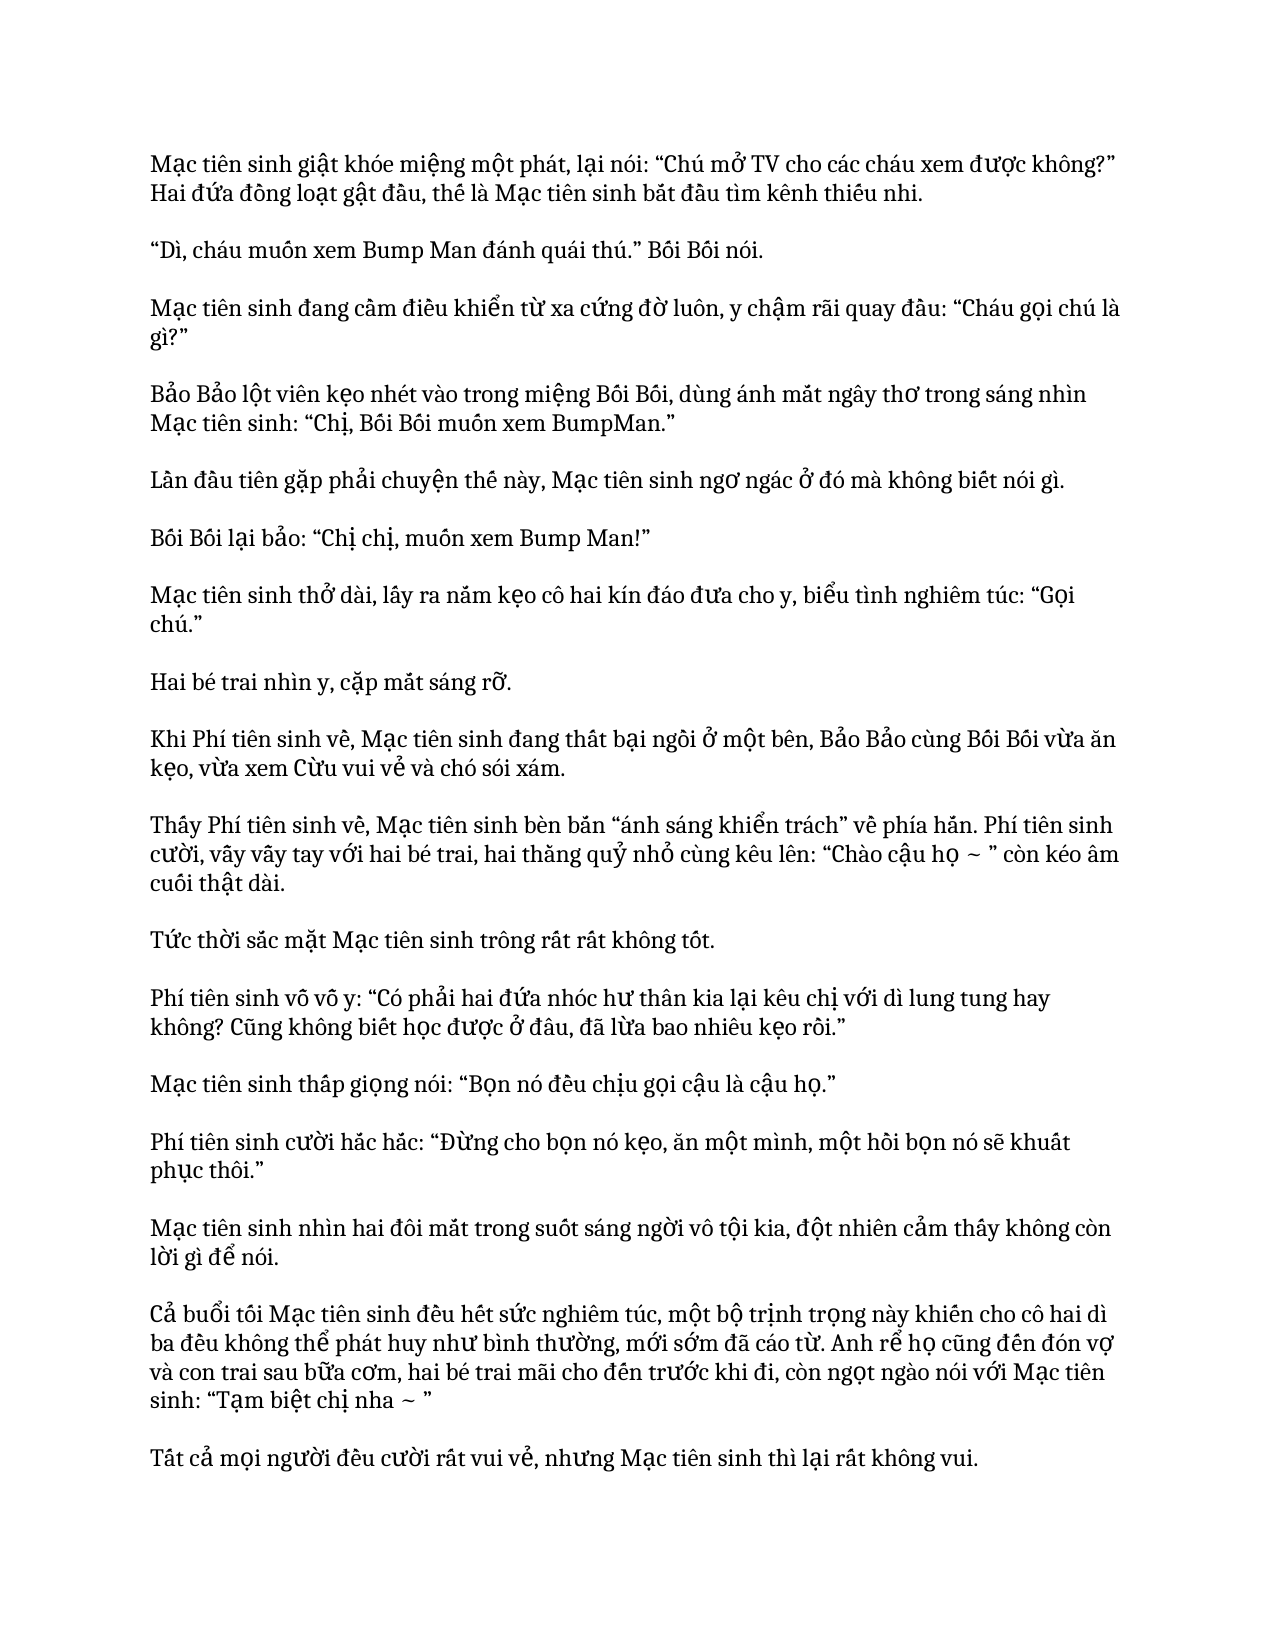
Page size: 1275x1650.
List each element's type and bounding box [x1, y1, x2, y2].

text [150, 150, 1125, 1472]
